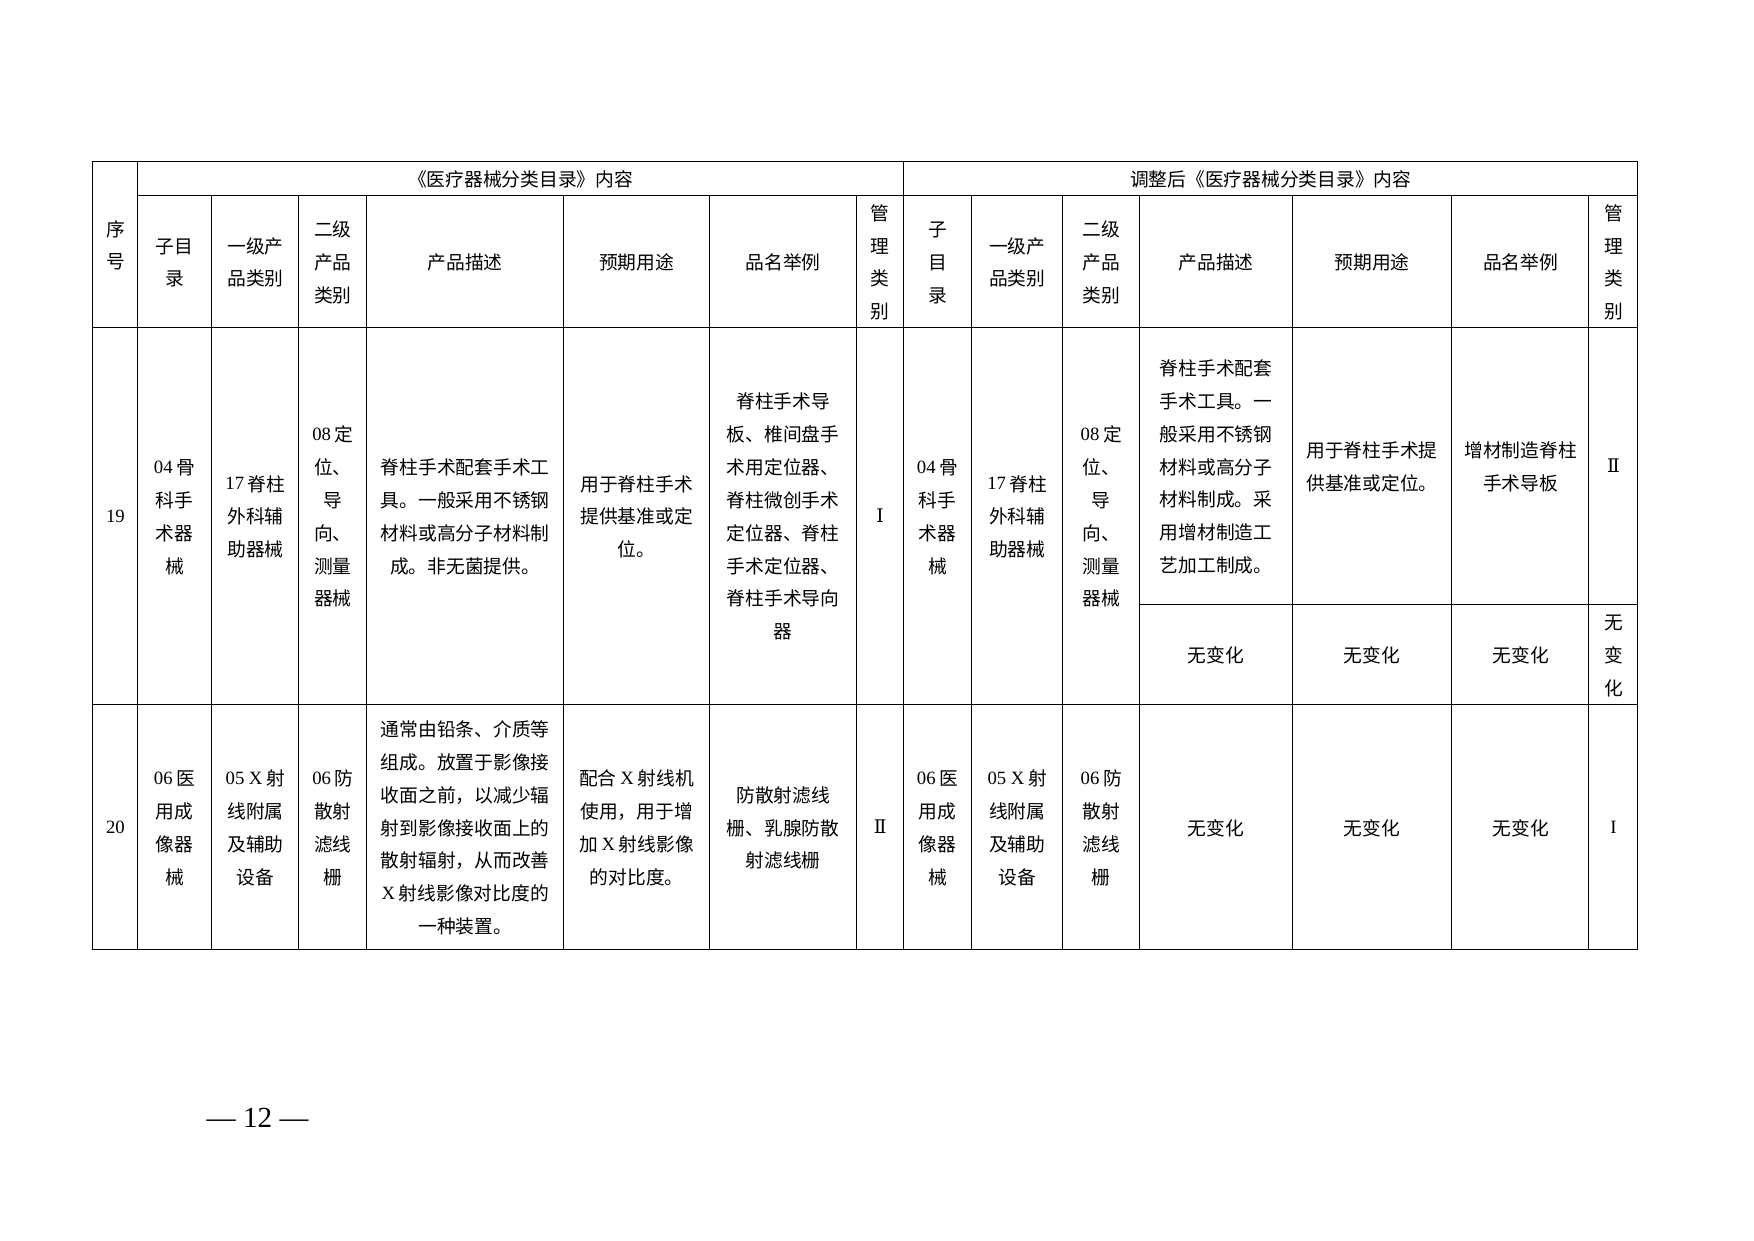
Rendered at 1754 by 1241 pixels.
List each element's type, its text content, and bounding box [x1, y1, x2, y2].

table_cell 06防散射滤线栅 [299, 705, 366, 949]
table_cell 脊柱手术配套手术工具。一般采用不锈钢材料或高分子材料制成。非无菌提供。 [367, 328, 563, 703]
table_cell 20 [93, 705, 137, 949]
table_cell 04骨科手术器械 [904, 328, 971, 703]
table_cell 管理类别 [1589, 196, 1637, 327]
table_cell 配合X射线机使用，用于增加X射线影像的对比度。 [564, 705, 709, 949]
table_cell 产品描述 [367, 196, 563, 327]
table_cell 一级产品类别 [972, 196, 1062, 327]
table_cell 子 目 录 [904, 196, 971, 327]
table_cell 品名举例 [710, 196, 856, 327]
table_cell 子目录 [138, 196, 211, 327]
table_cell 无变化 [1452, 705, 1588, 949]
table_cell 预期用途 [1293, 196, 1451, 327]
table_cell 05 X射线附属及辅助设备 [212, 705, 298, 949]
table_cell 无变化 [1589, 605, 1637, 703]
table_cell 防散射滤线栅、乳腺防散射滤线栅 [710, 705, 856, 949]
table_cell 无变化 [1140, 605, 1292, 703]
table_cell 06防散射滤线栅 [1063, 705, 1139, 949]
table_header 《医疗器械分类目录》内容 [138, 162, 903, 194]
table_cell 无变化 [1293, 705, 1451, 949]
table_cell 脊柱手术配套手术工具。一般采用不锈钢材料或高分子材料制成。采用增材制造工艺加工制成。 [1140, 328, 1292, 604]
table_cell 06医用成像器械 [138, 705, 211, 949]
table_cell 二级产品类别 [299, 196, 366, 327]
table_header 调整后《医疗器械分类目录》内容 [904, 162, 1637, 194]
table_cell 用于脊柱手术提供基准或定位。 [1293, 328, 1451, 604]
table_cell 17脊柱外科辅助器械 [972, 328, 1062, 703]
table_cell 通常由铅条、介质等组成。放置于影像接收面之前，以减少辐射到影像接收面上的散射辐射，从而改善X射线影像对比度的一种装置。 [367, 705, 563, 949]
table_cell 06医用成像器械 [904, 705, 971, 949]
table_cell 管理类别 [857, 196, 903, 327]
table_cell 脊柱手术导板、椎间盘手术用定位器、脊柱微创手术定位器、脊柱手术定位器、脊柱手术导向器 [710, 328, 856, 703]
table_cell 增材制造脊柱手术导板 [1452, 328, 1588, 604]
table_cell 品名举例 [1452, 196, 1588, 327]
table_cell 二级产品类别 [1063, 196, 1139, 327]
table_cell 04骨科手术器械 [138, 328, 211, 703]
table_cell 17脊柱外科辅助器械 [212, 328, 298, 703]
table_cell 05 X射线附属及辅助设备 [972, 705, 1062, 949]
table_cell 无变化 [1452, 605, 1588, 703]
table_cell 无变化 [1293, 605, 1451, 703]
table_cell 无变化 [1140, 705, 1292, 949]
table_cell I [1589, 705, 1637, 949]
table_cell 08定位、导向、测量器械 [1063, 328, 1139, 703]
table_cell 一级产品类别 [212, 196, 298, 327]
table_cell Ⅱ [1589, 328, 1637, 604]
table_cell 用于脊柱手术提供基准或定位。 [564, 328, 709, 703]
table_cell 08定位、导向、测量器械 [299, 328, 366, 703]
table_header 序号 [93, 162, 137, 327]
table_cell Ⅰ [857, 328, 903, 703]
table_cell 19 [93, 328, 137, 703]
table_cell 产品描述 [1140, 196, 1292, 327]
table_cell Ⅱ [857, 705, 903, 949]
table_cell 预期用途 [564, 196, 709, 327]
